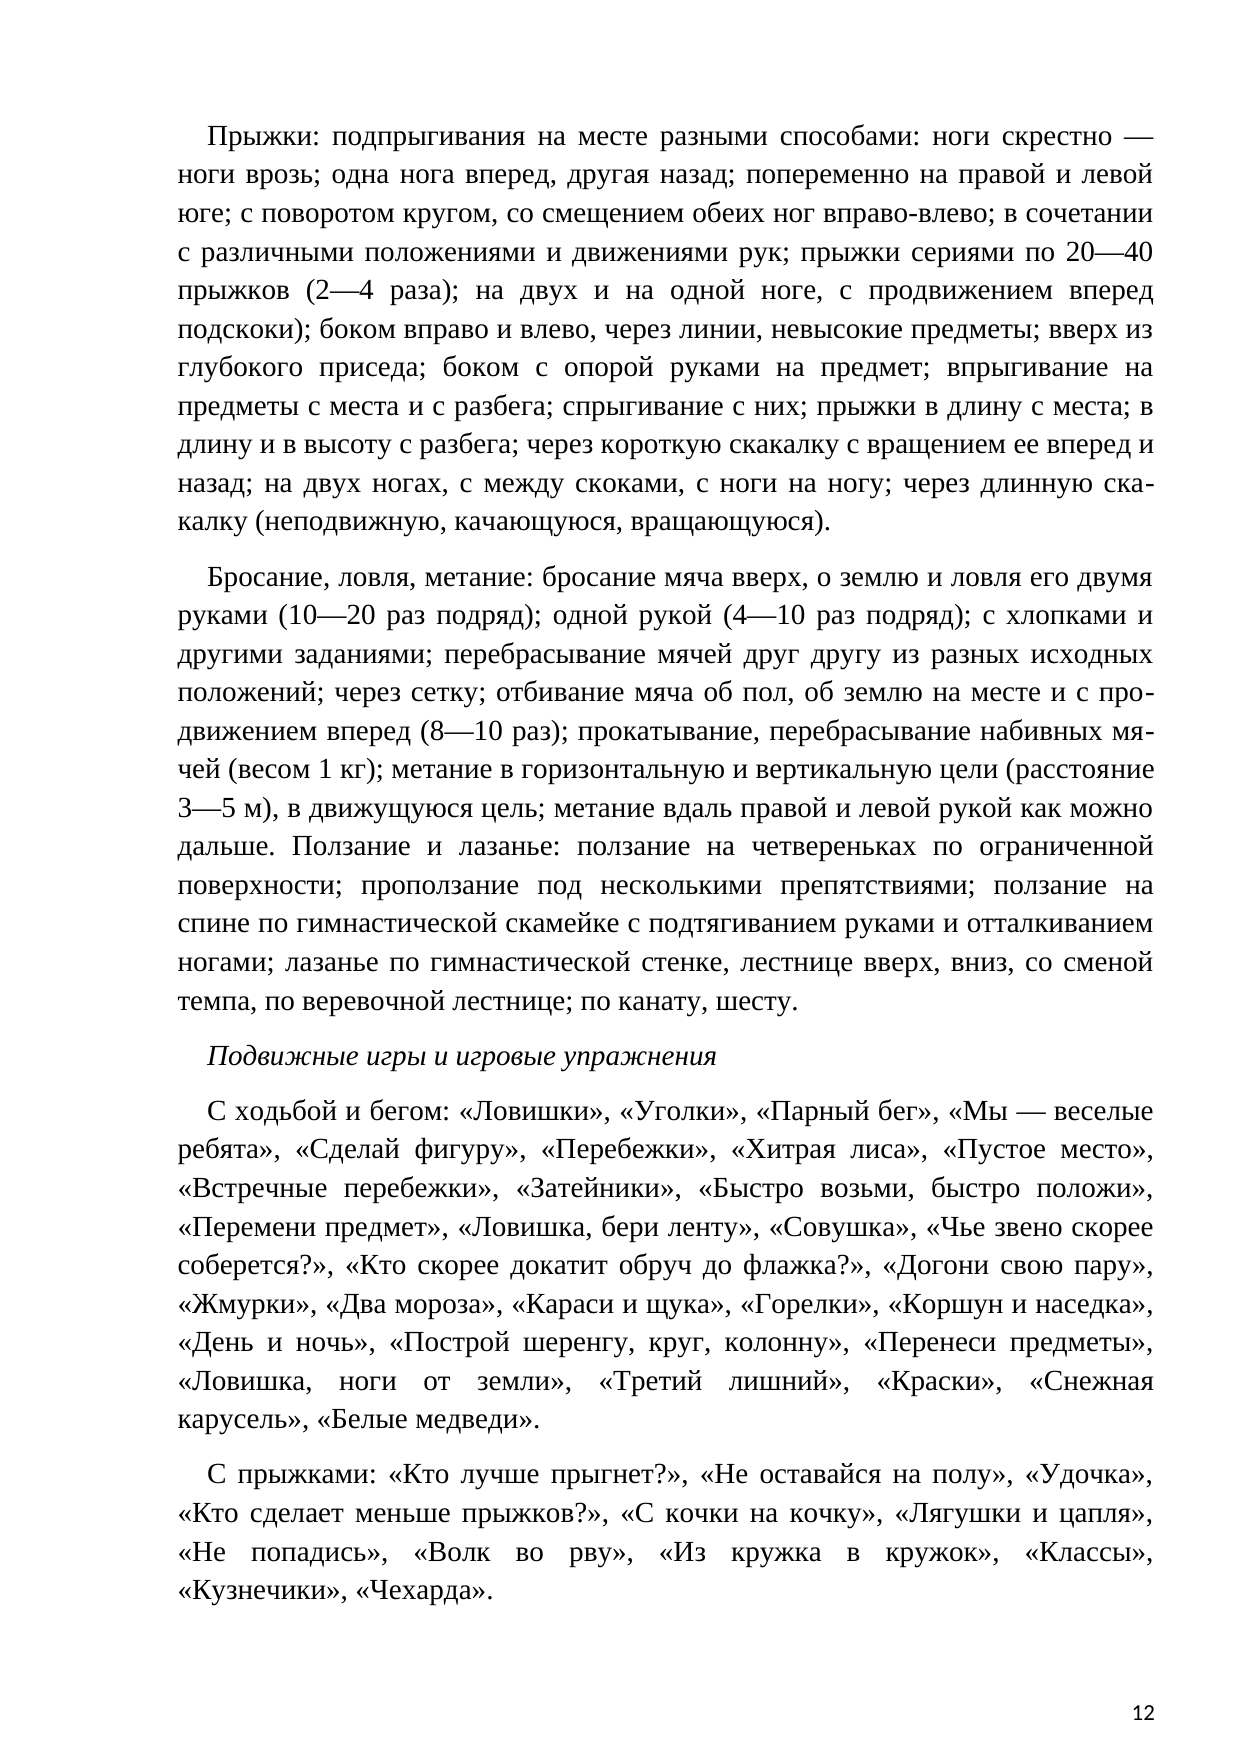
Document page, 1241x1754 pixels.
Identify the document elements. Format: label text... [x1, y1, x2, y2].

text Прыжки: подпрыгивания на месте разными способами: ноги скрестно — ноги врозь; одна нога вперед, другая назад; попеременно на правой и левой юге; с поворотом кругом, со смещением обеих ног вправо-влево; в сочетании с различными положениями и движениями рук; прыжки сериями по 20—40 прыжков (2—4 раза); на двух и на одной ноге, с продвижением вперед подскоки); боком вправо и влево, через линии, невысокие предметы; вверх из глубокого приседа; боком с опорой руками на предмет; впрыгивание на предметы с места и с разбега; спрыгивание с них; прыжки в длину с места; в длину и в высоту с разбега; через короткую скакалку с вращением ее вперед и назад; на двух ногах, с между скоками, с ноги на ногу; через длинную скакалку (неподвижную, качающуюся, вращающуюся). [177, 118, 1154, 537]
text Подвижные игры и игровые упражнения [177, 1038, 1154, 1071]
text Бросание, ловля, метание: бросание мяча вверх, о землю и ловля его двумя руками (10—20 раз подряд); одной рукой (4—10 раз подряд); с хлопками и другими заданиями; перебрасывание мячей друг другу из разных исходных положений; через сетку; отбивание мяча об пол, об землю на месте и с продвижением вперед (8—10 раз); прокатывание, перебрасывание набивных мячей (весом ); метание в горизонтальную и вертикальную цели (расстояние 3—5 м), в движущуюся цель; метание вдаль правой и левой рукой как можно дальше. Ползание и лазанье: ползание на четвереньках по ограниченной поверхности; проползание под несколькими препятствиями; ползание на спине по гимнастической скамейке с подтягиванием руками и отталкиванием ногами; лазанье по гимнастической стенке, лестнице вверх, вниз, со сменой темпа, по веревочной лестнице; по канату, шесту. [177, 559, 1154, 1016]
text С ходьбой и бегом: «Ловишки», «Уголки», «Парный бег», «Мы — веселые ребята», «Сделай фигуру», «Перебежки», «Хитрая лиса», «Пустое место», «Встречные перебежки», «Затейники», «Быстро возьми, быстро положи», «Перемени предмет», «Ловишка, бери ленту», «Совушка», «Чье звено скорее соберется?», «Кто скорее докатит обруч до флажка?», «Догони свою пару», «Жмурки», «Два мороза», «Караси и щука», «Горелки», «Коршун и наседка», «День и ночь», «Построй шеренгу, круг, колонну», «Перенеси предметы», «Ловишка, ноги от земли», «Третий лишний», «Краски», «Снежная карусель», «Белые медведи». [177, 1093, 1154, 1435]
text С прыжками: «Кто лучше прыгнет?», «Не оставайся на полу», «Удочка», «Кто сделает меньше прыжков?», «С кочки на кочку», «Лягушки и цапля», «Не попадись», «Волк во рву», «Из кружка в кружок», «Классы», «Кузнечики», «Чехарда». [177, 1457, 1154, 1606]
